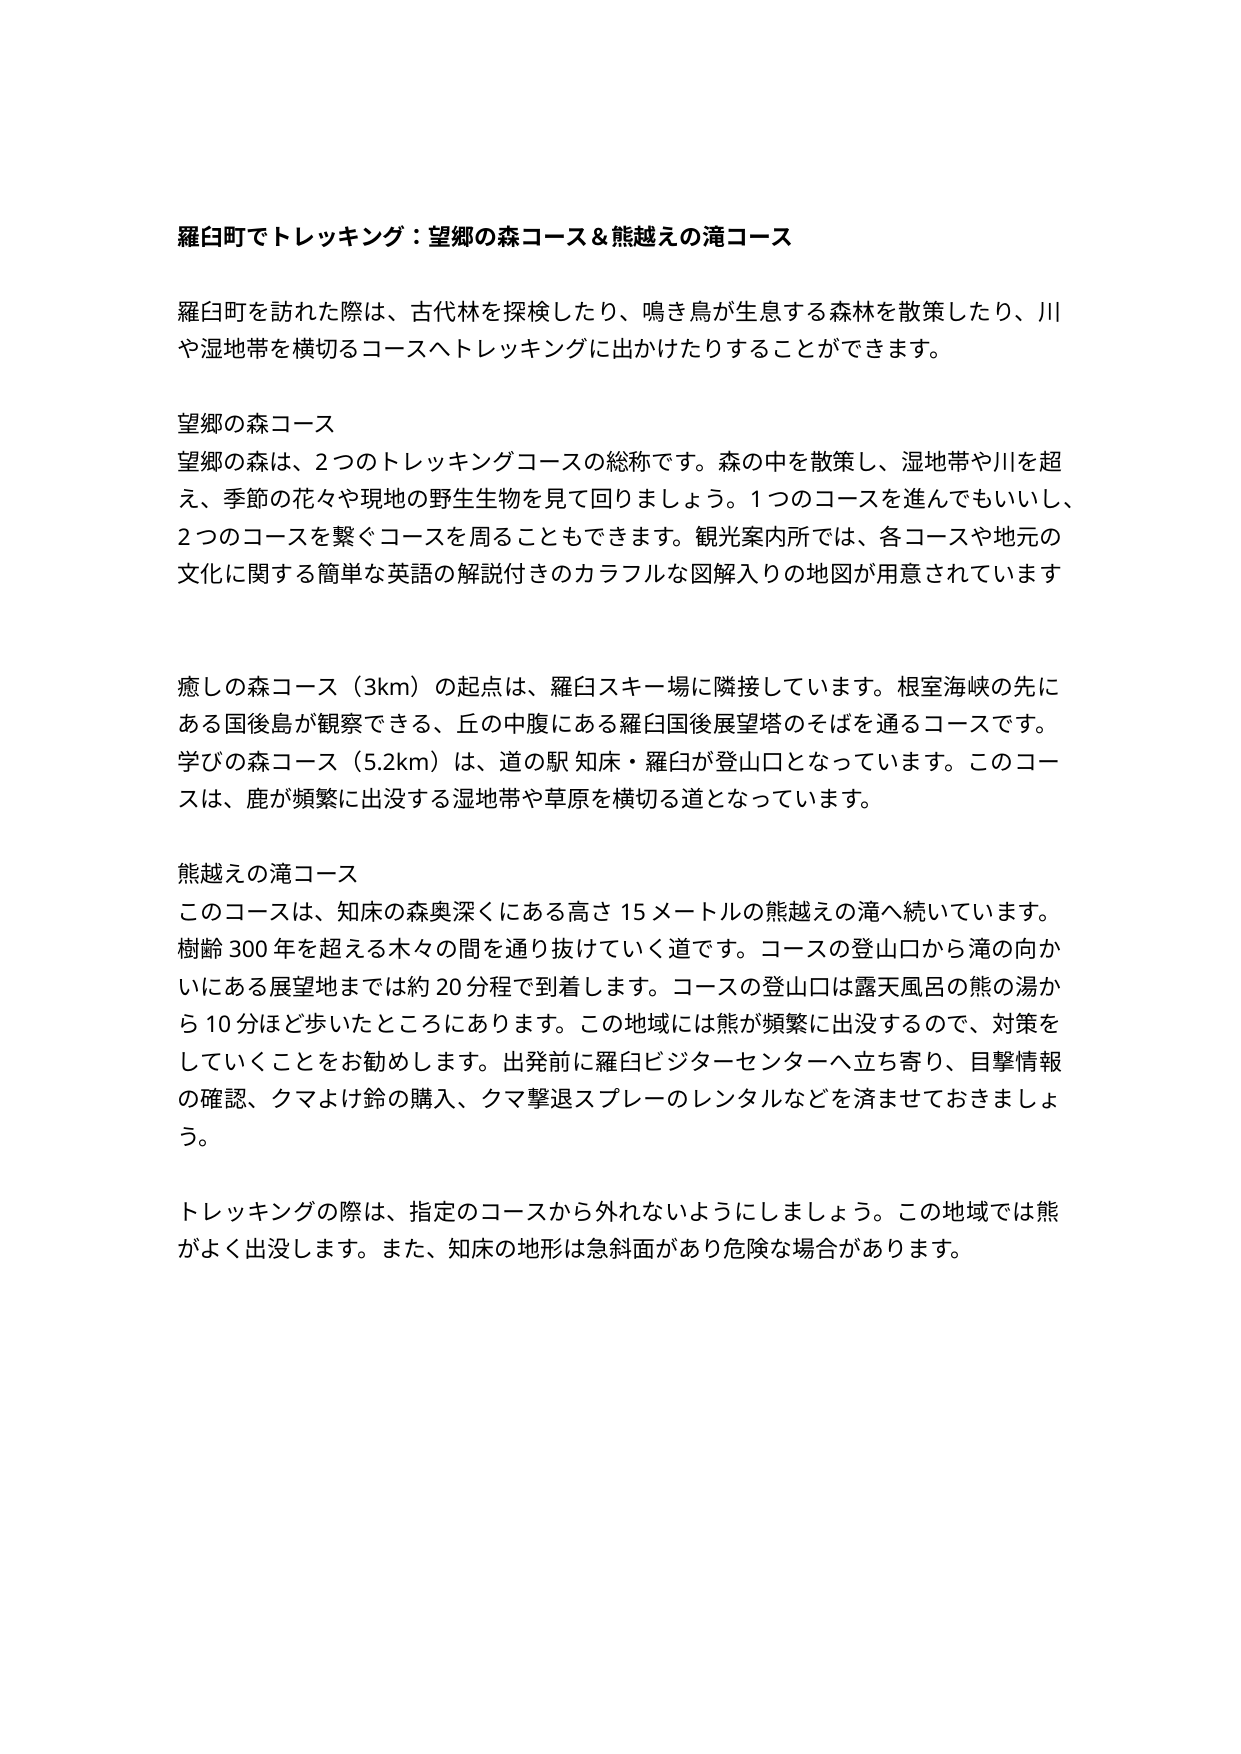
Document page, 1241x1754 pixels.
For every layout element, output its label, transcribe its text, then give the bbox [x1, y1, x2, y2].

text トレッキングの際は、指定のコースから外れないようにしましょう。この地域では熊がよく出没します。また、知床の地形は急斜面があり危険な場合があります。 [177, 1192, 1063, 1267]
text 熊越えの滝コース [177, 854, 1063, 892]
text 望郷の森コース [177, 404, 1063, 442]
text 望郷の森は、2つのトレッキングコースの総称です。森の中を散策し、湿地帯や川を超え、季節の花々や現地の野生生物を見て回りましょう。1つのコースを進んでもいいし、2つのコースを繋ぐコースを周ることもできます。観光案内所では、各コースや地元の文化に関する簡単な英語の解説付きのカラフルな図解入りの地図が用意されています。 [177, 442, 1063, 629]
text 羅臼町でトレッキング：望郷の森コース＆熊越えの滝コース [177, 217, 1063, 254]
text 羅臼町を訪れた際は、古代林を探検したり、鳴き鳥が生息する森林を散策したり、川や湿地帯を横切るコースへトレッキングに出かけたりすることができます。 [177, 292, 1063, 367]
text 癒しの森コース（3km）の起点は、羅臼スキー場に隣接しています。根室海峡の先にある国後島が観察できる、丘の中腹にある羅臼国後展望塔のそばを通るコースです。学びの森コース（5.2km）は、道の駅 知床・羅臼が登山口となっています。このコースは、鹿が頻繁に出没する湿地帯や草原を横切る道となっています。 [177, 667, 1063, 817]
text このコースは、知床の森奥深くにある高さ15メートルの熊越えの滝へ続いています。樹齢300年を超える木々の間を通り抜けていく道です。コースの登山口から滝の向かいにある展望地までは約20分程で到着します。コースの登山口は露天風呂の熊の湯から10分ほど歩いたところにあります。この地域には熊が頻繁に出没するので、対策をしていくことをお勧めします。出発前に羅臼ビジターセンターへ立ち寄り、目撃情報の確認、クマよけ鈴の購入、クマ撃退スプレーのレンタルなどを済ませておきましょう。 [177, 892, 1063, 1154]
